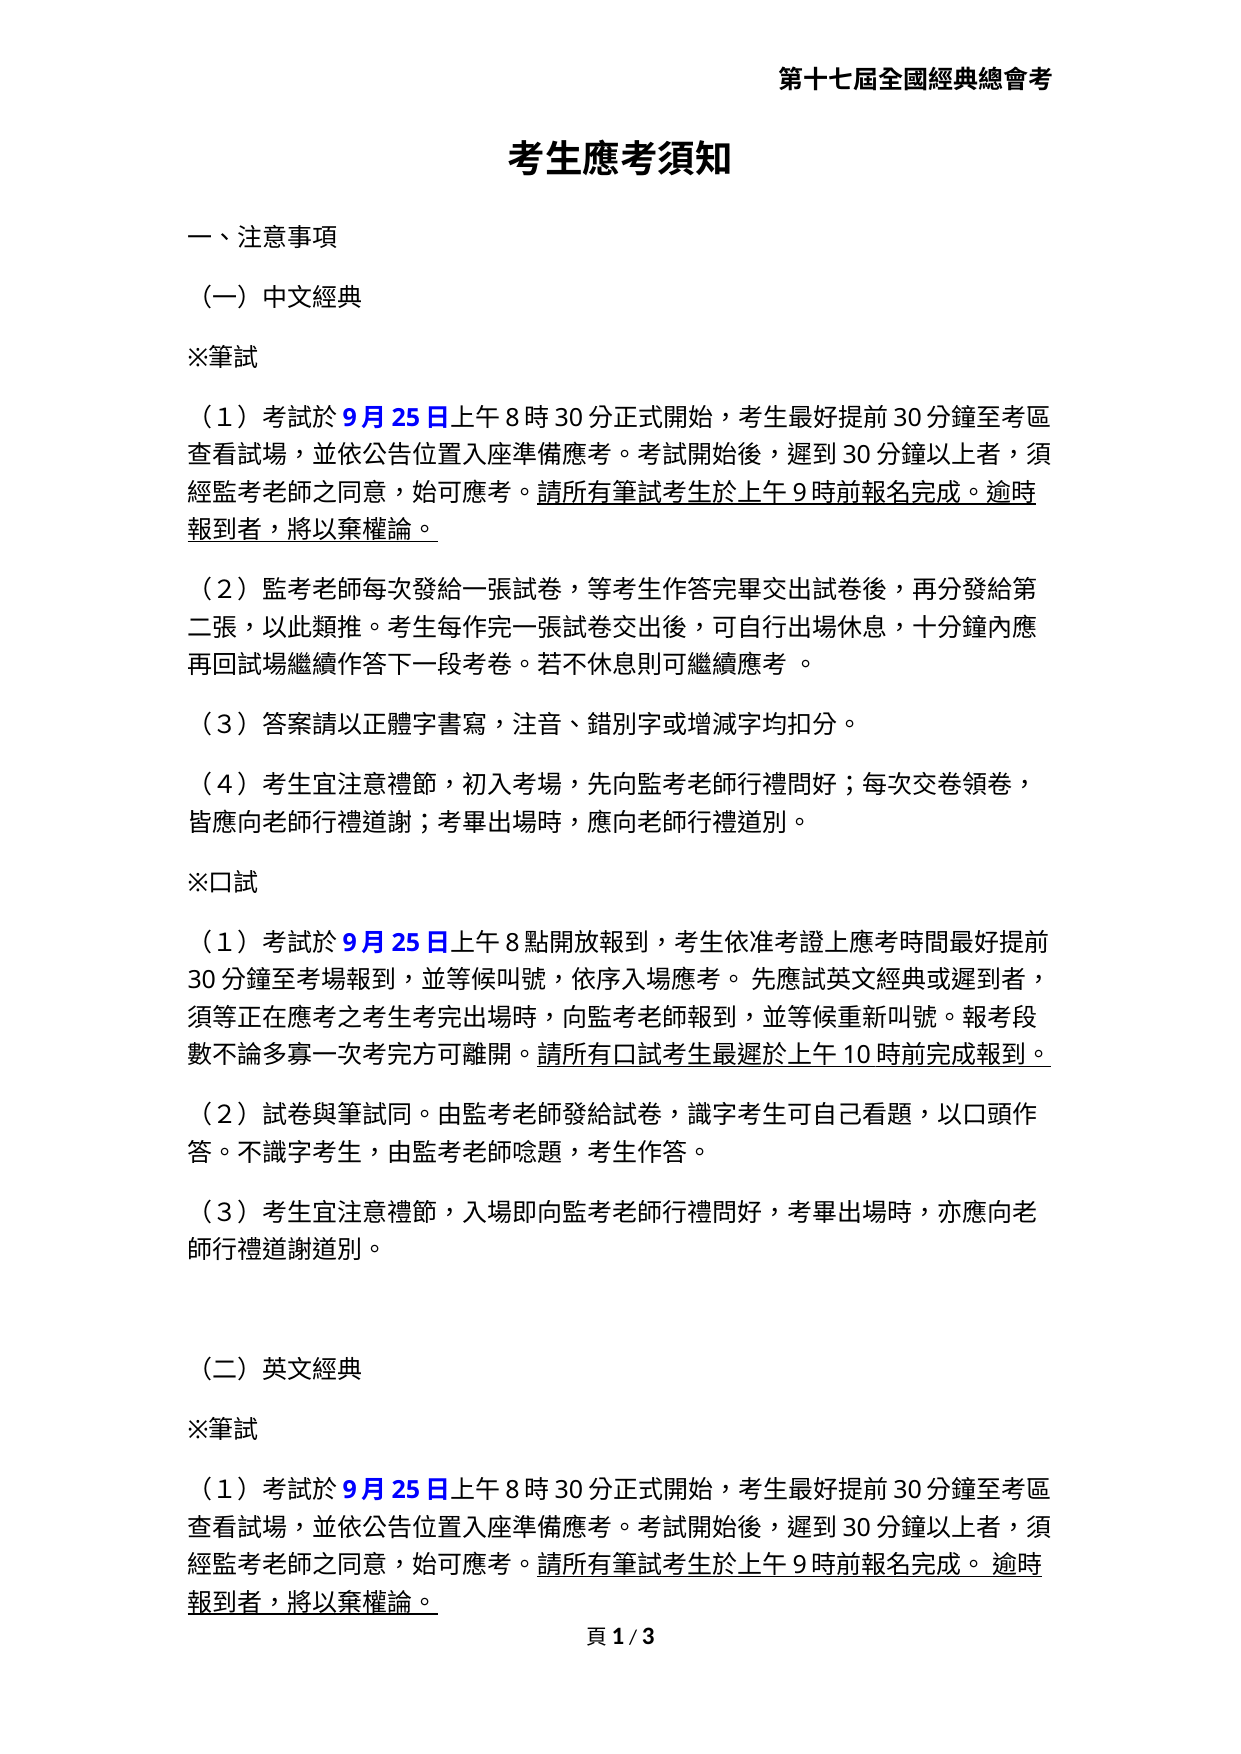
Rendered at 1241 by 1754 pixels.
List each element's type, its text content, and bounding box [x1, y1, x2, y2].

text （一）中文經典 [187, 276, 1053, 314]
text ※筆試 [187, 336, 1053, 374]
text （１）考試於9月25日上午8點開放報到，考生依准考證上應考時間最好提前30分鐘至考場報到，並等候叫號，依序入場應考。 先應試英文經典或遲到者，須等正在應考之考生考完出場時，向監考老師報到，並等候重新叫號。報考段數不論多寡一次考完方可離開。請所有口試考生最遲於上午10時前完成報到。 [187, 921, 1053, 1071]
text （二）英文經典 [187, 1349, 1053, 1386]
text （２）試卷與筆試同。由監考老師發給試卷，識字考生可自己看題，以口頭作答。不識字考生，由監考老師唸題，考生作答。 [187, 1094, 1053, 1169]
text （３）答案請以正體字書寫，注音、錯別字或增減字均扣分。 [187, 704, 1053, 741]
text （１）考試於9月25日上午8時30分正式開始，考生最好提前30分鐘至考區查看試場，並依公告位置入座準備應考。考試開始後，遲到30分鐘以上者，須經監考老師之同意，始可應考。請所有筆試考生於上午9時前報名完成。逾時報到者，將以棄權論。 [187, 396, 1053, 546]
text （１）考試於9月25日上午8時30分正式開始，考生最好提前30分鐘至考區查看試場，並依公告位置入座準備應考。考試開始後，遲到30分鐘以上者，須經監考老師之同意，始可應考。請所有筆試考生於上午9時前報名完成。 逾時報到者，將以棄權論。 [187, 1469, 1053, 1619]
text ※筆試 [187, 1409, 1053, 1446]
text （４）考生宜注意禮節，初入考場，先向監考老師行禮問好；每次交卷領卷，皆應向老師行禮道謝；考畢出場時，應向老師行禮道別。 [187, 764, 1053, 839]
text （２）監考老師每次發給一張試卷，等考生作答完畢交出試卷後，再分發給第二張，以此類推。考生每作完一張試卷交出後，可自行出場休息，十分鐘內應再回試場繼續作答下一段考卷。若不休息則可繼續應考 。 [187, 569, 1053, 681]
text 一、注意事項 [187, 216, 1053, 254]
text 考生應考須知 [187, 119, 1053, 194]
text ※口試 [187, 861, 1053, 899]
text （３）考生宜注意禮節，入場即向監考老師行禮問好，考畢出場時，亦應向老師行禮道謝道別。 [187, 1191, 1053, 1266]
